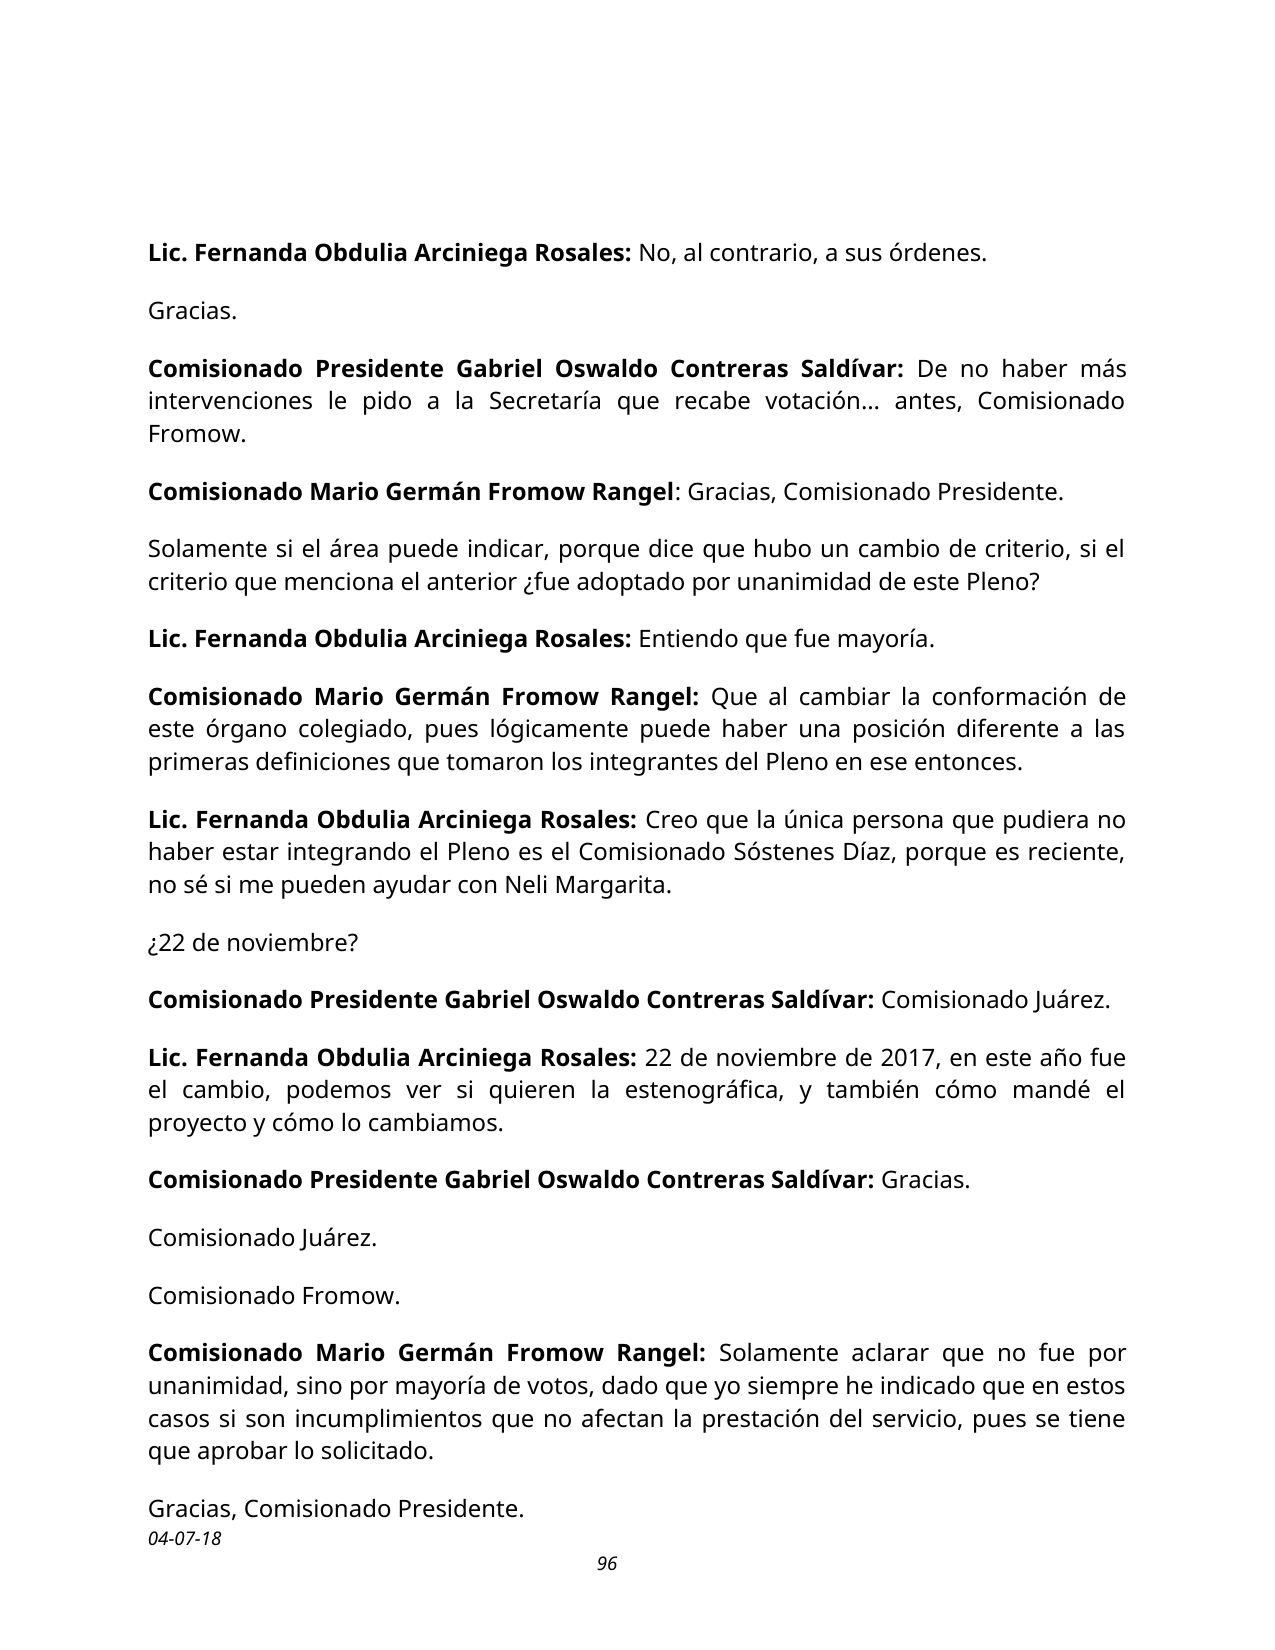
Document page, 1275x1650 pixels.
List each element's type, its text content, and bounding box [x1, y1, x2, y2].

text Comisionado Presidente Gabriel Oswaldo Contreras Saldívar: Gracias. [148, 1163, 1127, 1196]
text ¿22 de noviembre? [148, 925, 1127, 958]
text Comisionado Presidente Gabriel Oswaldo Contreras Saldívar: Comisionado Juárez. [148, 983, 1127, 1016]
text Lic. Fernanda Obdulia Arciniega Rosales: Creo que la única persona que pudiera no haber estar integrando el Pleno es el Comisionado Sóstenes Díaz, porque es reciente, no sé si me pueden ayudar con Neli Margarita. [148, 802, 1127, 900]
text Lic. Fernanda Obdulia Arciniega Rosales: No, al contrario, a sus órdenes. [148, 236, 1127, 269]
text Gracias. [148, 294, 1127, 326]
text Gracias, Comisionado Presidente. [148, 1492, 1127, 1524]
text Comisionado Mario Germán Fromow Rangel: Solamente aclarar que no fue por unanimidad, sino por mayoría de votos, dado que yo siempre he indicado que en estos casos si son incumplimientos que no afectan la prestación del servicio, pues se tiene que aprobar lo solicitado. [148, 1336, 1127, 1467]
text Comisionado Fromow. [148, 1278, 1127, 1311]
text Lic. Fernanda Obdulia Arciniega Rosales: Entiendo que fue mayoría. [148, 622, 1127, 655]
text Comisionado Mario Germán Fromow Rangel: Gracias, Comisionado Presidente. [148, 474, 1127, 507]
text Comisionado Presidente Gabriel Oswaldo Contreras Saldívar: De no haber más intervenciones le pido a la Secretaría que recabe votación… antes, Comisionado Fromow. [148, 351, 1127, 449]
text Solamente si el área puede indicar, porque dice que hubo un cambio de criterio, si el criterio que menciona el anterior ¿fue adoptado por unanimidad de este Pleno? [148, 532, 1127, 597]
text Comisionado Juárez. [148, 1221, 1127, 1253]
text Comisionado Mario Germán Fromow Rangel: Que al cambiar la conformación de este órgano colegiado, pues lógicamente puede haber una posición diferente a las primeras definiciones que tomaron los integrantes del Pleno en ese entonces. [148, 680, 1127, 777]
text Lic. Fernanda Obdulia Arciniega Rosales: 22 de noviembre de 2017, en este año fue el cambio, podemos ver si quieren la estenográfica, y también cómo mandé el proyecto y cómo lo cambiamos. [148, 1041, 1127, 1138]
